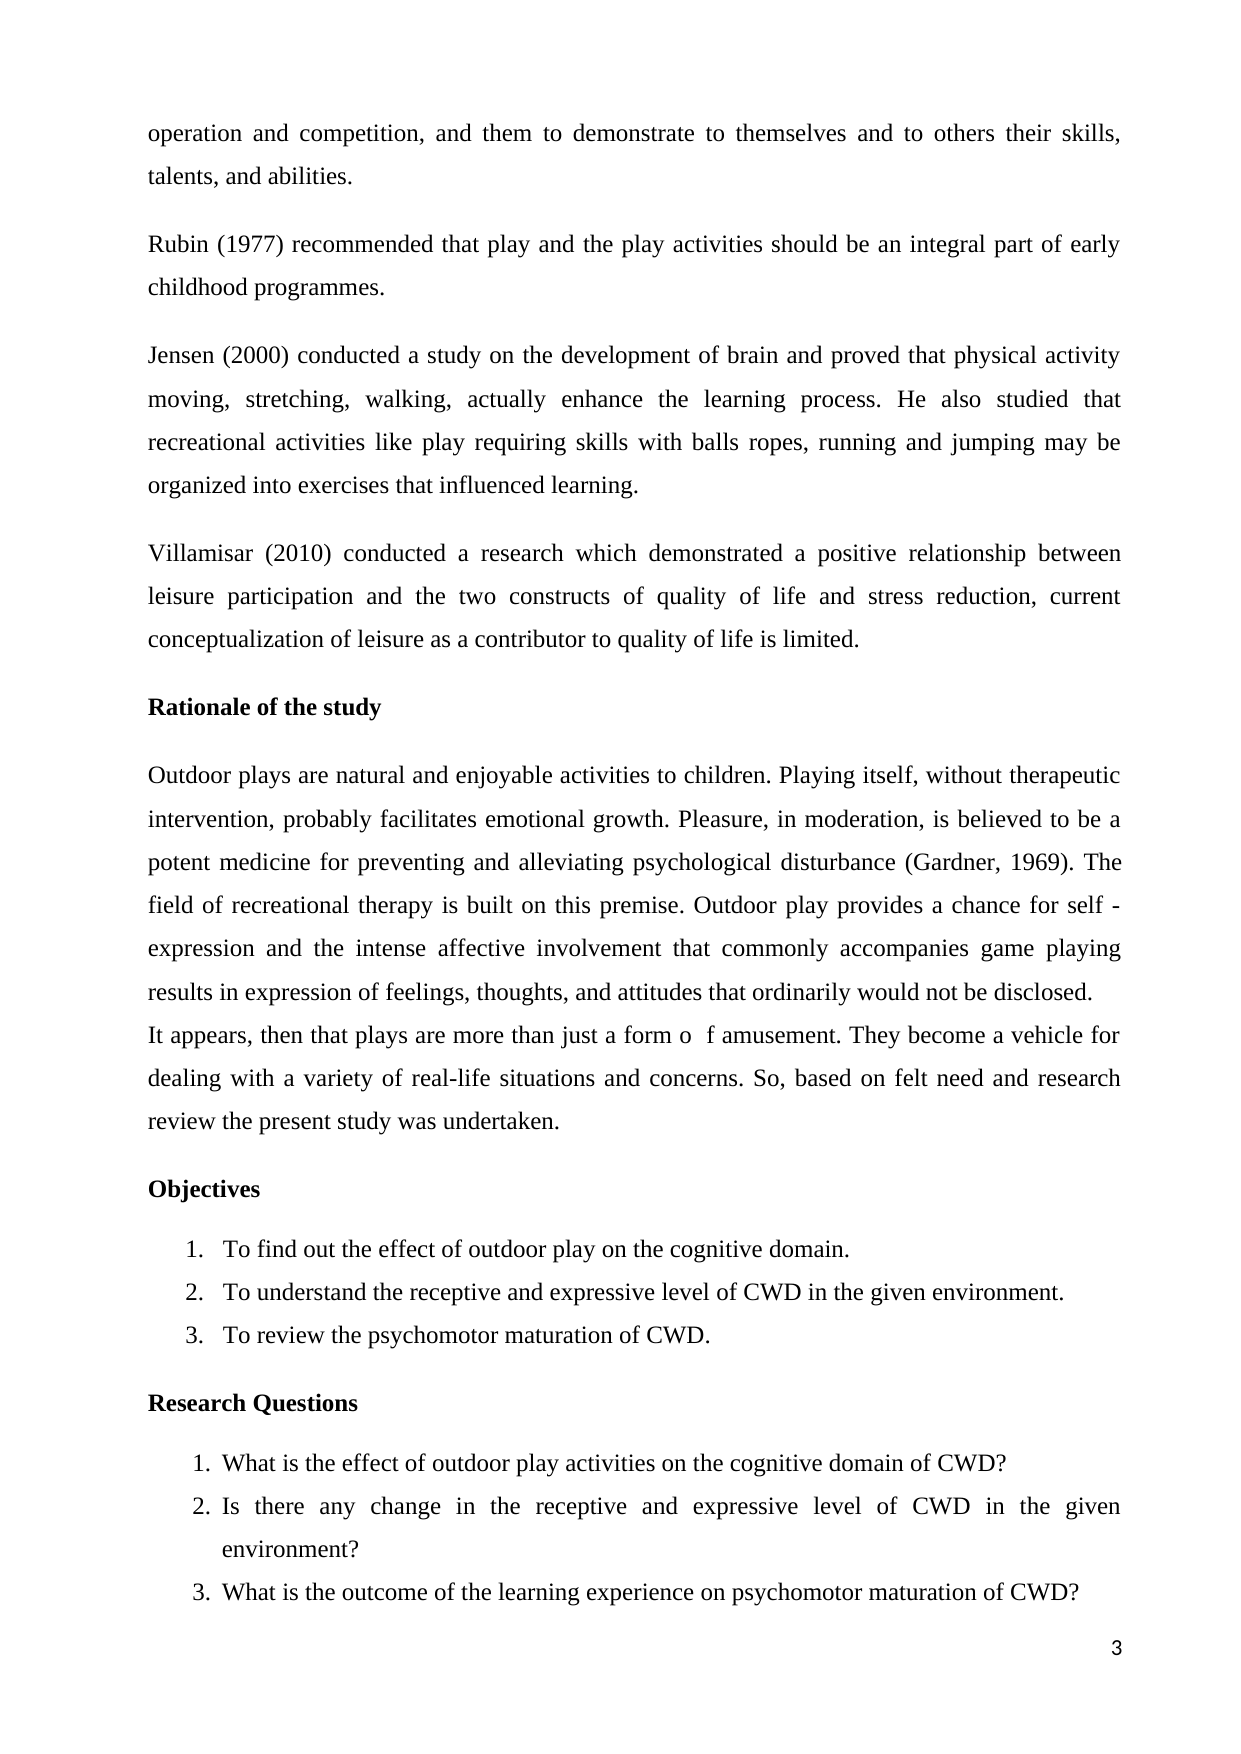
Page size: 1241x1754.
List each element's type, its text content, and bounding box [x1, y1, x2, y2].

list To review the psychomotor maturation of CWD. [185, 1320, 1122, 1349]
text Rubin (1977) recommended that play and the play activities should be an integral part of early childhood programmes. [148, 229, 1122, 301]
text Outdoor plays are natural and enjoyable activities to children. Playing itself, without therapeutic intervention, probably facilitates emotional growth. Pleasure, in moderation, is believed to be a potent medicine for preventing and alleviating psychological disturbance (Gardner, 1969). The field of recreational therapy is built on this premise. Outdoor play provides a chance for self -expression and the intense affective involvement that commonly accompanies game playing results in expression of feelings, thoughts, and attitudes that ordinarily would not be disclosed. [148, 761, 1122, 1005]
list To understand the receptive and expressive level of CWD in the given environment. [185, 1277, 1122, 1306]
text Villamisar (2010) conducted a research which demonstrated a positive relationship between leisure participation and the two constructs of quality of life and stress reduction, current conceptualization of leisure as a contributor to quality of life is limited. [148, 538, 1122, 653]
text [148, 118, 1122, 190]
text It appears, then that plays are more than just a form o f amusement. They become a vehicle for dealing with a variety of real-life situations and concerns. So, based on felt need and research review the present study was undertaken. [148, 1020, 1122, 1135]
list To find out the effect of outdoor play on the cognitive domain. [185, 1234, 1122, 1263]
text Jensen (2000) conducted a study on the development of brain and proved that physical activity moving, stretching, walking, actually enhance the learning process. He also studied that recreational activities like play requiring skills with balls ropes, running and jumping may be organized into exercises that influenced learning. [148, 341, 1122, 499]
list What is the effect of outdoor play activities on the cognitive domain of CWD? [192, 1448, 1122, 1477]
text Objectives [148, 1174, 1122, 1203]
text Research Questions [148, 1388, 1122, 1417]
list What is the outcome of the learning experience on psychomotor maturation of CWD? [192, 1577, 1122, 1606]
list Is there any change in the receptive and expressive level of CWD in the given environment? [192, 1491, 1122, 1563]
text Rationale of the study [148, 692, 1122, 721]
